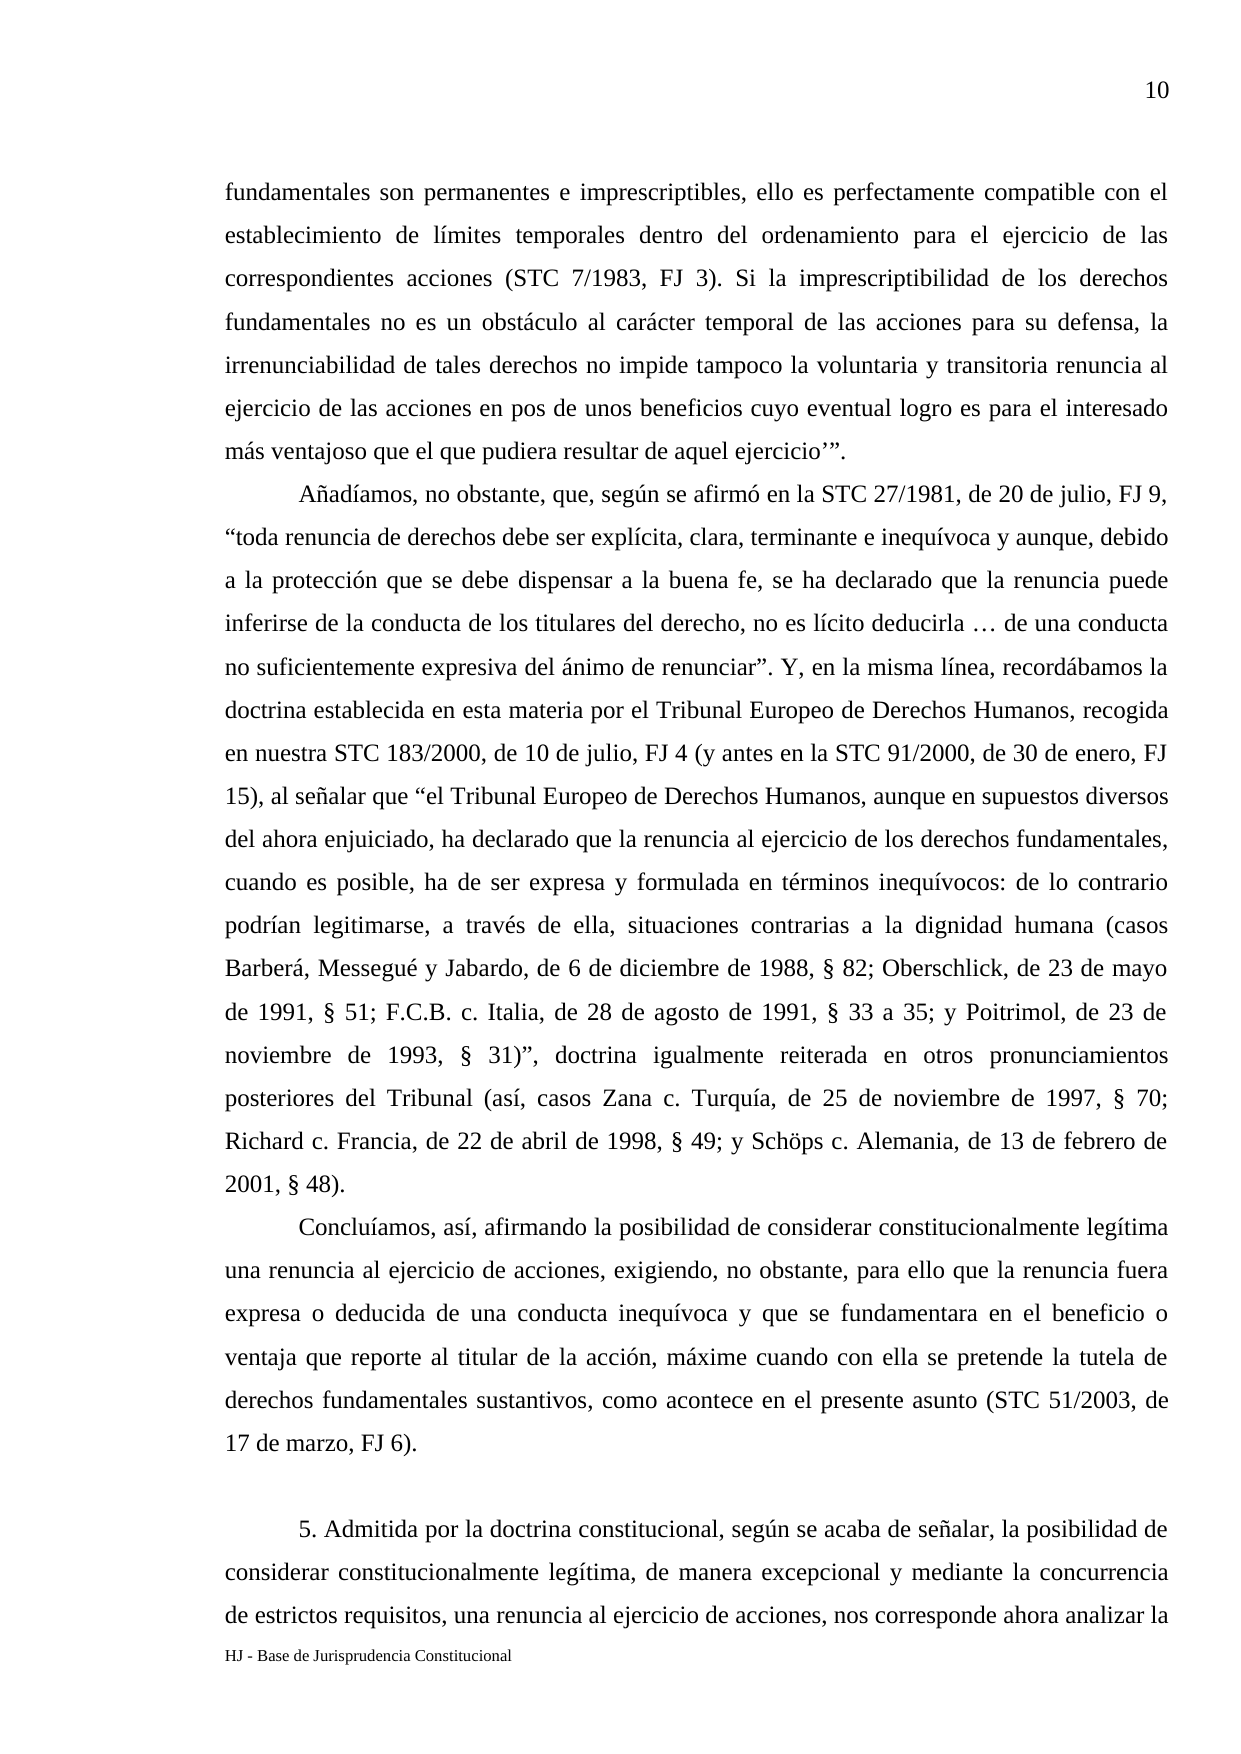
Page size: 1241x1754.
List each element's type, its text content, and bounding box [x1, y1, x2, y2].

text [224, 1514, 1169, 1629]
text Concluíamos, así, afirmando la posibilidad de considerar constitucionalmente legítima una renuncia al ejercicio de acciones, exigiendo, no obstante, para ello que la renuncia fuera expresa o deducida de una conducta inequívoca y que se fundamentara en el beneficio o ventaja que reporte al titular de la acción, máxime cuando con ella se pretende la tutela de derechos fundamentales sustantivos, como acontece en el presente asunto (STC 51/2003, de 17 de marzo, FJ 6). [224, 1212, 1169, 1457]
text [224, 177, 1169, 465]
text Añadíamos, no obstante, que, según se afirmó en la STC 27/1981, de 20 de julio, FJ 9, “toda renuncia de derechos debe ser explícita, clara, terminante e inequívoca y aunque, debido a la protección que se debe dispensar a la buena fe, se ha declarado que la renuncia puede inferirse de la conducta de los titulares del derecho, no es lícito deducirla … de una conducta no suficientemente expresiva del ánimo de renunciar”. Y, en la misma línea, recordábamos la doctrina establecida en esta materia por el Tribunal Europeo de Derechos Humanos, recogida en nuestra STC 183/2000, de 10 de julio, FJ 4 (y antes en la STC 91/2000, de 30 de enero, FJ 15), al señalar que “el Tribunal Europeo de Derechos Humanos, aunque en supuestos diversos del ahora enjuiciado, ha declarado que la renuncia al ejercicio de los derechos fundamentales, cuando es posible, ha de ser expresa y formulada en términos inequívocos: de lo contrario podrían legitimarse, a través de ella, situaciones contrarias a la dignidad humana (casos Barberá, Messegué y Jabardo, de 6 de diciembre de 1988, § 82; Oberschlick, de 23 de mayo de 1991, § 51; F.C.B. c. Italia, de 28 de agosto de 1991, § 33 a 35; y Poitrimol, de 23 de noviembre de 1993, § 31)”, doctrina igualmente reiterada en otros pronunciamientos posteriores del Tribunal (así, casos Zana c. Turquía, de 25 de noviembre de 1997, § 70; Richard c. Francia, de 22 de abril de 1998, § 49; y Schöps c. Alemania, de 13 de febrero de 2001, § 48). [224, 479, 1169, 1198]
